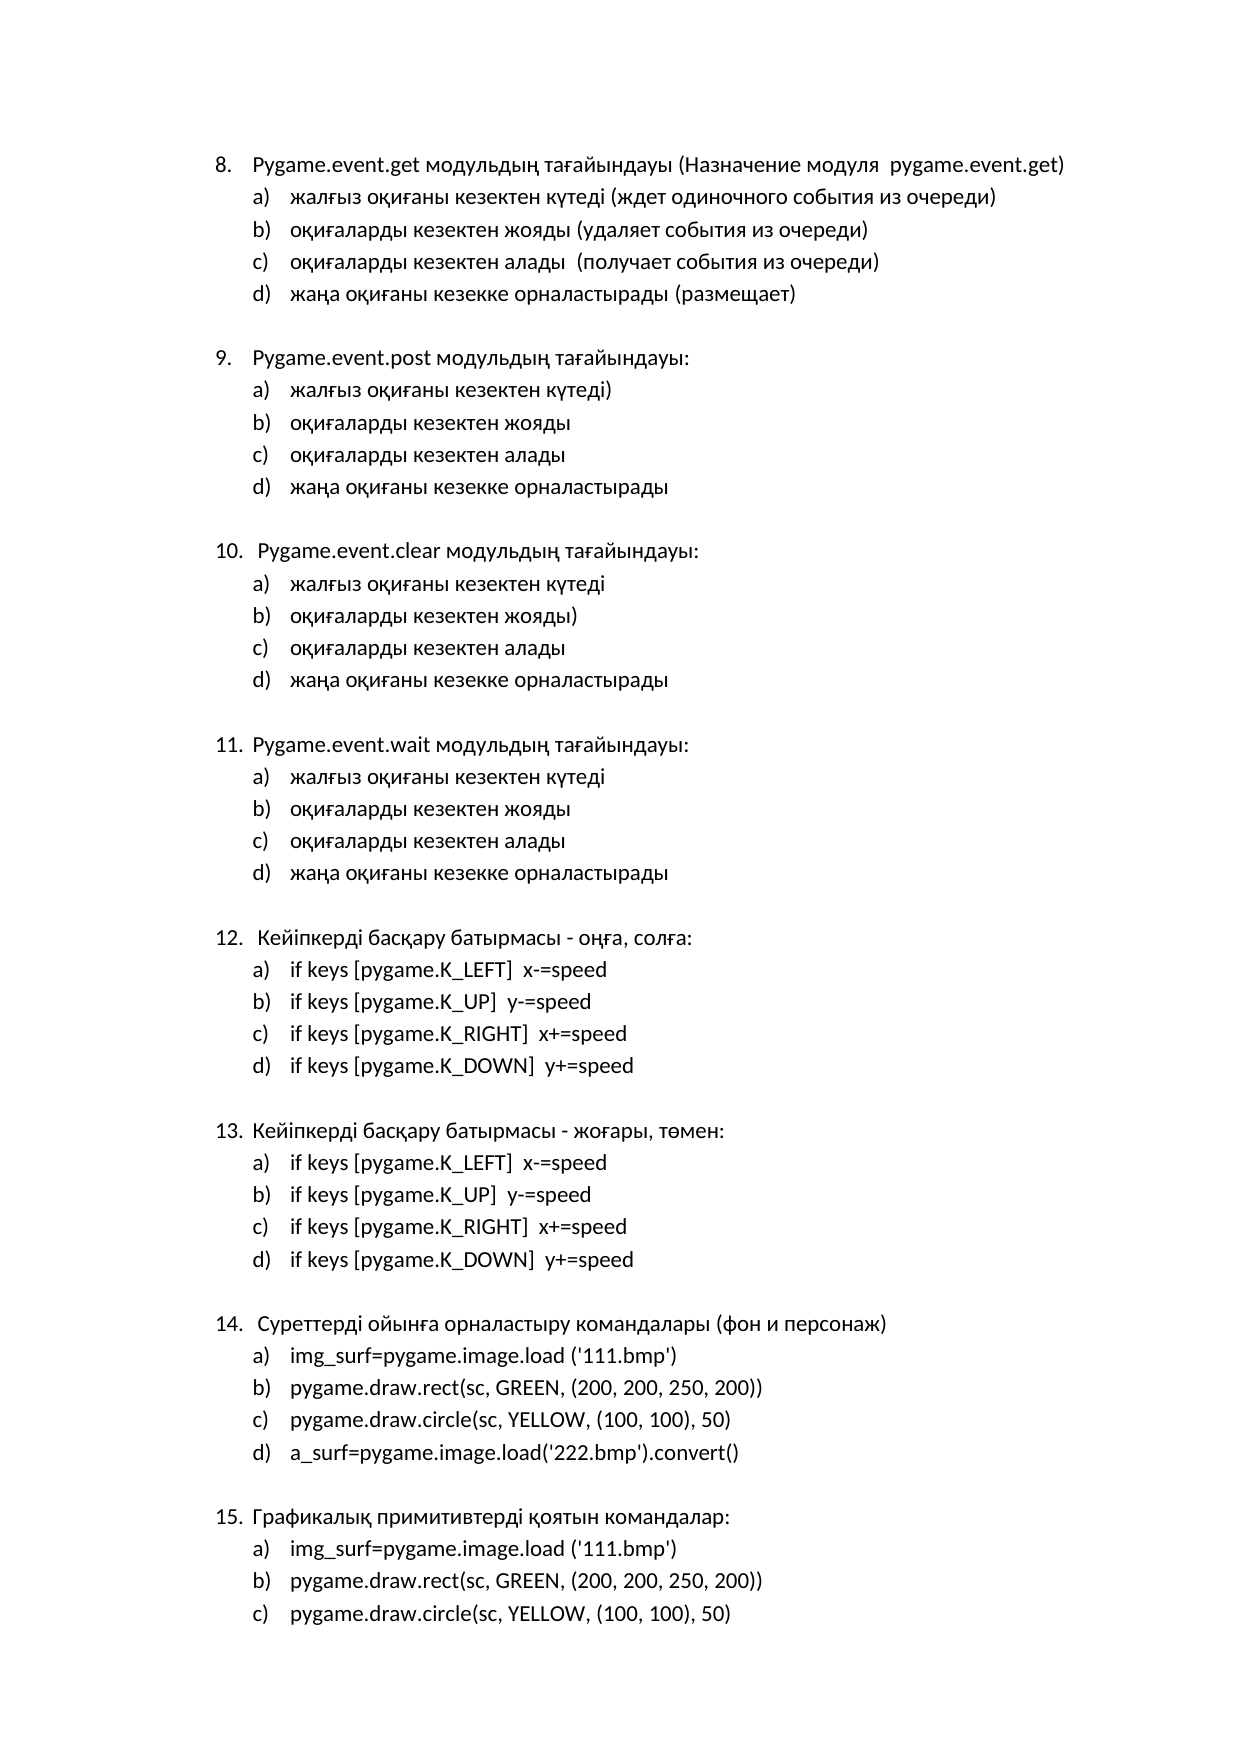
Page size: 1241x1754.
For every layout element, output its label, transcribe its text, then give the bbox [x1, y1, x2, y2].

list if keys [pygame.K_LEFT] x-=speed [252, 1148, 1152, 1176]
list Кейіпкерді басқару батырмасы - оңға, солға: [215, 923, 1152, 951]
list pygame.draw.circle(sc, YELLOW, (100, 100), 50) [252, 1599, 1152, 1627]
list Pygame.event.clear модульдың тағайындауы: [215, 537, 1152, 564]
list if keys [pygame.K_RIGHT] x+=speed [252, 1019, 1152, 1047]
list Pygame.event.post модульдың тағайындауы: [215, 343, 1152, 371]
list Суреттерді ойынға орналастыру командалары (фон и персонаж) [215, 1309, 1152, 1337]
list жалғыз оқиғаны кезектен күтеді (ждет одиночного события из очереди) [252, 182, 1152, 211]
list оқиғаларды кезектен жояды [252, 408, 1152, 436]
list if keys [pygame.K_UP] y-=speed [252, 987, 1152, 1015]
list оқиғаларды кезектен жояды) [252, 601, 1152, 629]
list if keys [pygame.K_DOWN] y+=speed [252, 1052, 1152, 1079]
list жаңа оқиғаны кезекке орналастырады [252, 472, 1152, 500]
list pygame.draw.circle(sc, YELLOW, (100, 100), 50) [252, 1406, 1152, 1434]
list жалғыз оқиғаны кезектен күтеді [252, 762, 1152, 790]
list жаңа оқиғаны кезекке орналастырады [252, 665, 1152, 693]
list Pygame.event.get модульдың тағайындауы (Назначение модуля pygame.event.get) [215, 150, 1152, 178]
list Кейіпкерді басқару батырмасы - жоғары, төмен: [215, 1116, 1152, 1144]
list Графикалық примитивтерді қоятын командалар: [215, 1502, 1152, 1530]
list if keys [pygame.K_RIGHT] x+=speed [252, 1212, 1152, 1241]
list оқиғаларды кезектен алады [252, 826, 1152, 854]
list Pygame.event.wait модульдың тағайындауы: [215, 730, 1152, 758]
list жалғыз оқиғаны кезектен күтеді) [252, 376, 1152, 404]
list оқиғаларды кезектен жояды [252, 794, 1152, 822]
list жаңа оқиғаны кезекке орналастырады (размещает) [252, 279, 1152, 307]
list if keys [pygame.K_UP] y-=speed [252, 1180, 1152, 1208]
list pygame.draw.rect(sc, GREEN, (200, 200, 250, 200)) [252, 1567, 1152, 1594]
list оқиғаларды кезектен алады (получает события из очереди) [252, 247, 1152, 275]
list жаңа оқиғаны кезекке орналастырады [252, 858, 1152, 886]
list if keys [pygame.K_DOWN] y+=speed [252, 1245, 1152, 1273]
list if keys [pygame.K_LEFT] x-=speed [252, 955, 1152, 983]
list оқиғаларды кезектен алады [252, 440, 1152, 468]
list img_surf=pygame.image.load ('111.bmp') [252, 1534, 1152, 1562]
list оқиғаларды кезектен жояды (удаляет события из очереди) [252, 215, 1152, 243]
list a_surf=pygame.image.load('222.bmp').convert() [252, 1438, 1152, 1466]
list оқиғаларды кезектен алады [252, 633, 1152, 661]
list жалғыз оқиғаны кезектен күтеді [252, 569, 1152, 597]
list pygame.draw.rect(sc, GREEN, (200, 200, 250, 200)) [252, 1373, 1152, 1401]
list img_surf=pygame.image.load ('111.bmp') [252, 1341, 1152, 1369]
